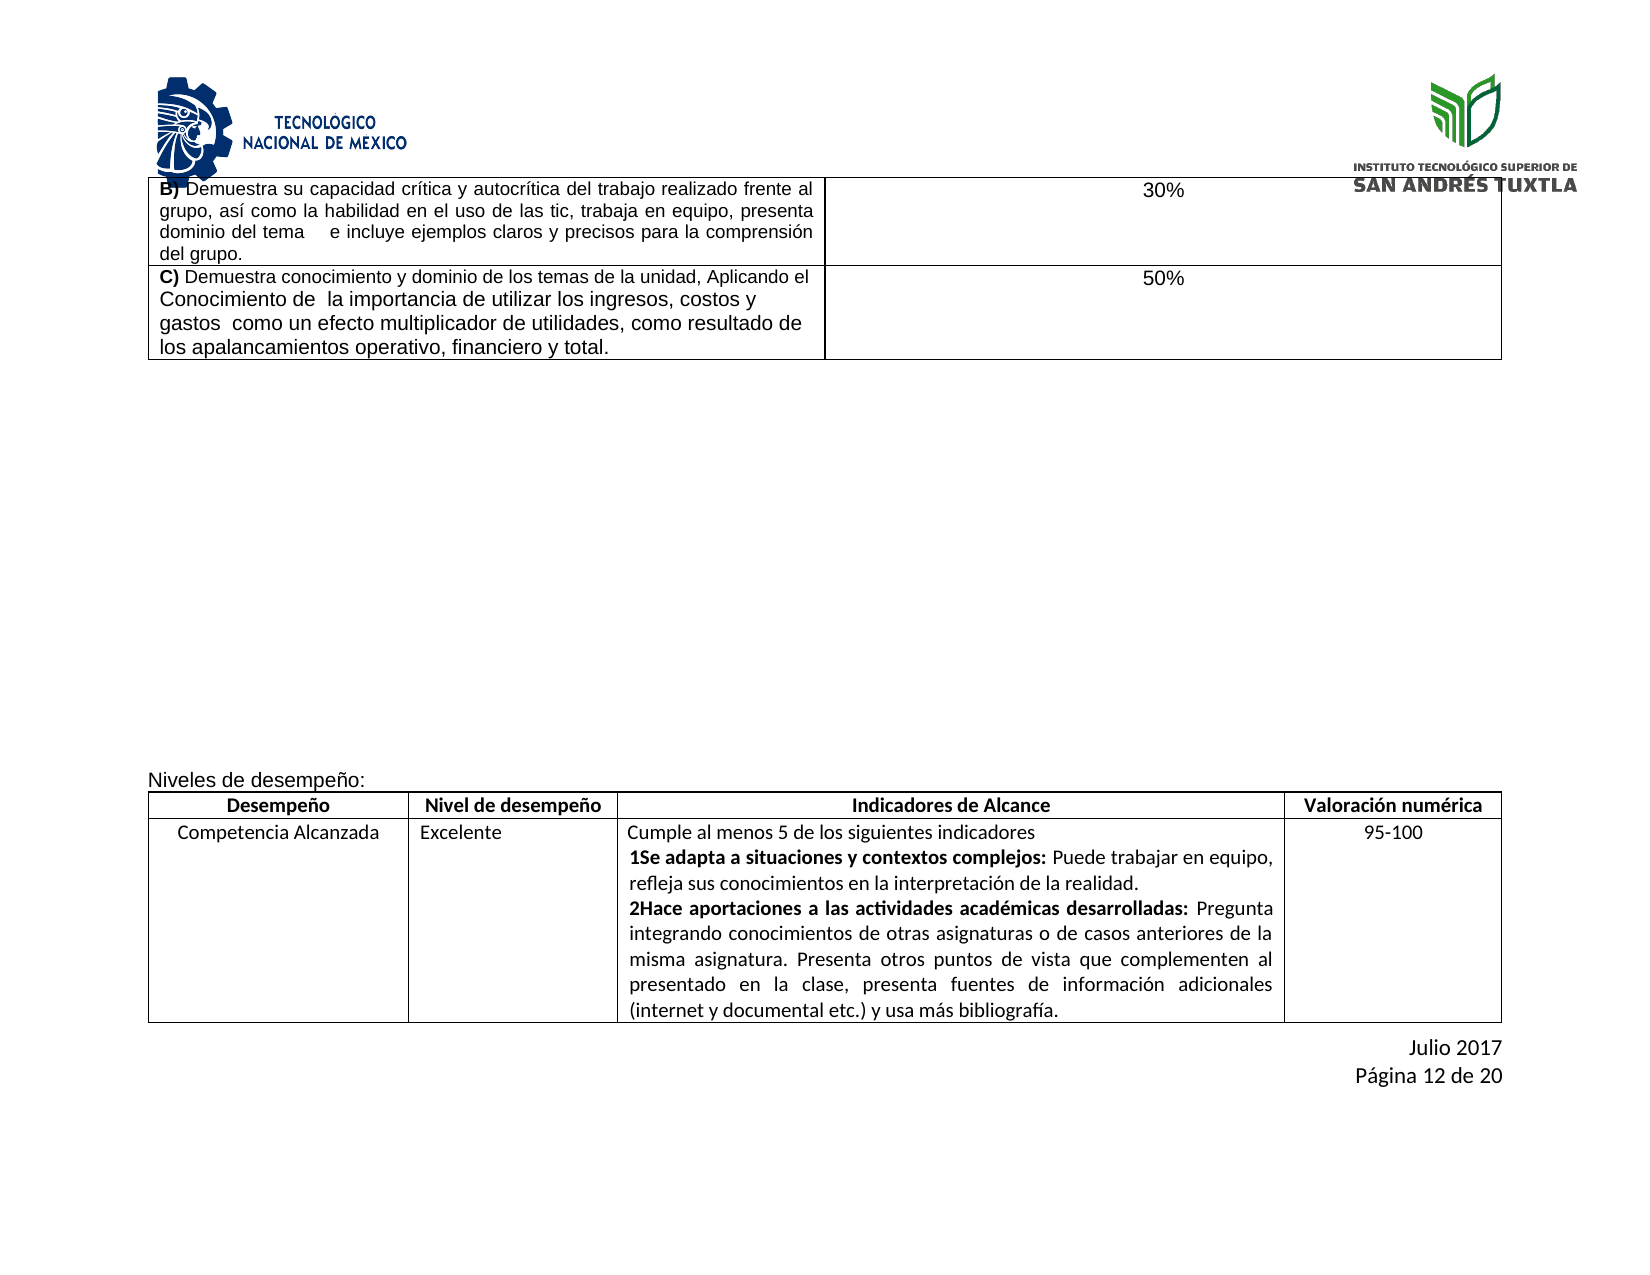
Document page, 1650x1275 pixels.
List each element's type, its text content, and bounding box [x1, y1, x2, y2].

table_header Valoración numérica [1285, 793, 1501, 818]
table_cell Competencia Alcanzada [149, 819, 408, 1022]
table_header Desempeño [149, 793, 408, 818]
table_cell 95-100 [1285, 819, 1501, 1022]
table_cell B) Demuestra su capacidad crítica y autocrítica del trabajo realizado frente al grupo, así como la habilidad en el uso de las tic, trabaja en equipo, presenta dominio del tema e incluye ejemplos claros y precisos para la comprensión del grupo. [149, 178, 824, 264]
text Niveles de desempeño: [148, 767, 1502, 791]
table_header Nivel de desempeño [409, 793, 617, 818]
table_cell 50% [826, 266, 1501, 359]
table_header Indicadores de Alcance [618, 793, 1284, 818]
picture [147, 73, 416, 177]
picture [1354, 73, 1577, 192]
table_cell C) Demuestra conocimiento y dominio de los temas de la unidad, Aplicando el Conocimiento de la importancia de utilizar los ingresos, costos y gastos como un efecto multiplicador de utilidades, como resultado de los apalancamientos operativo, financiero y total. [149, 266, 824, 359]
table_cell Excelente [409, 819, 617, 1022]
table_cell 30% [826, 178, 1501, 264]
